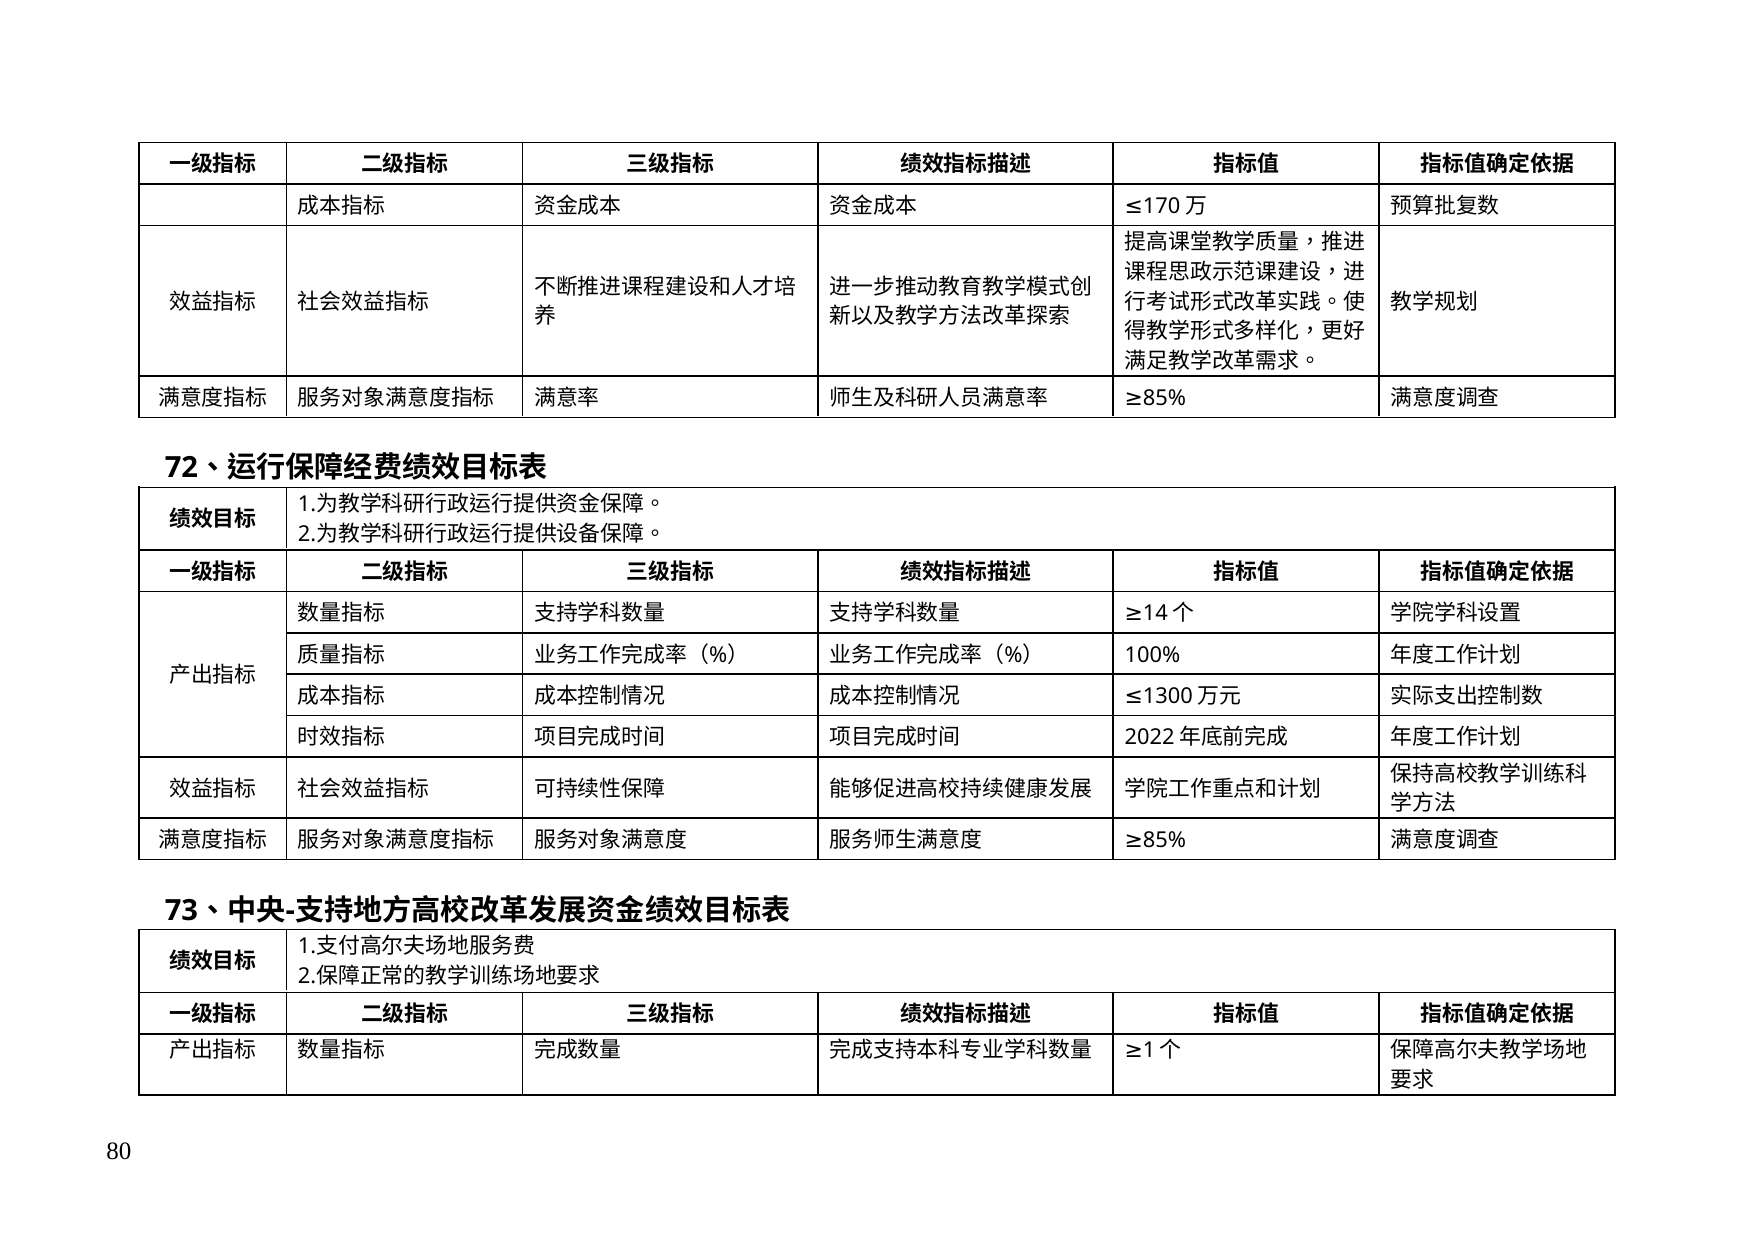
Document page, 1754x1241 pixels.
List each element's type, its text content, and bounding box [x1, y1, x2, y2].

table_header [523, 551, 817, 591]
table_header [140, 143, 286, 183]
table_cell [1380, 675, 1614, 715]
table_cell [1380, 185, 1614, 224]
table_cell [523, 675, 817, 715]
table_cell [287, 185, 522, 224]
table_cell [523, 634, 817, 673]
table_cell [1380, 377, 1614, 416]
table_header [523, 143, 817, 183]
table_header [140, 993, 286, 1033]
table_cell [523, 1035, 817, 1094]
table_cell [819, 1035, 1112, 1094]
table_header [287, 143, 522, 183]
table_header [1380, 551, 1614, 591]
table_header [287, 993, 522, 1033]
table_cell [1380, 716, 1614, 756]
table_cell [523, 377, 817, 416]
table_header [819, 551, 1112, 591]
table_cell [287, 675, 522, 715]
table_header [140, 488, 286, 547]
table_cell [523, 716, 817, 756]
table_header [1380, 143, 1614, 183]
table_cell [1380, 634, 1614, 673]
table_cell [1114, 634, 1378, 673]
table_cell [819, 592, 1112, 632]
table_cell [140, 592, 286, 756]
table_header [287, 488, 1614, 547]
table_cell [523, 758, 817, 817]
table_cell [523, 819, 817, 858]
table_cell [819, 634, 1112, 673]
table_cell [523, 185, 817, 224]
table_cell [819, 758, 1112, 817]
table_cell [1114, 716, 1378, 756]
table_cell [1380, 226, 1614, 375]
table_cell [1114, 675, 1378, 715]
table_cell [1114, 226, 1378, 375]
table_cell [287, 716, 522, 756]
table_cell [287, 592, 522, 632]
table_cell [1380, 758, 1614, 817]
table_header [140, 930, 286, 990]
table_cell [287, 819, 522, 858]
text 72、运行保障经费绩效目标表 [106, 447, 1648, 486]
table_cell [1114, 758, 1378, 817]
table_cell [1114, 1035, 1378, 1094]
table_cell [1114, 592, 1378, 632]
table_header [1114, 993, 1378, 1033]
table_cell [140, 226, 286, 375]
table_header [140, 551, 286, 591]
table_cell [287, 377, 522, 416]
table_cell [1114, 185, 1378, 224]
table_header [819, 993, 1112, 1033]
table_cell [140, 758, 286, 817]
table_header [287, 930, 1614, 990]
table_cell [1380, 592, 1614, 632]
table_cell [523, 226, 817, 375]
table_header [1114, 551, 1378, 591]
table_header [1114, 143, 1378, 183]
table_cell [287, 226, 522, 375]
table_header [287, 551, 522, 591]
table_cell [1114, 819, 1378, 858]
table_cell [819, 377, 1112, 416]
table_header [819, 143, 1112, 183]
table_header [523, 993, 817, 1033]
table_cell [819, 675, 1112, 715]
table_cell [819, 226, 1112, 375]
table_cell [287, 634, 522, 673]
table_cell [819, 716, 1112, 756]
text 73、中央-支持地方高校改革发展资金绩效目标表 [106, 889, 1648, 928]
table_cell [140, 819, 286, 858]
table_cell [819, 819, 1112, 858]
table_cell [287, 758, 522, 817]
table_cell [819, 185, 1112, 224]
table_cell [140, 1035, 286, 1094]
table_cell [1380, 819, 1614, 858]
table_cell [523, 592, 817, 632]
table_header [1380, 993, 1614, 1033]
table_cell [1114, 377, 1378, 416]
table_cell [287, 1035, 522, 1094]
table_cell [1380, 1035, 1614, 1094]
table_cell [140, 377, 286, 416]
